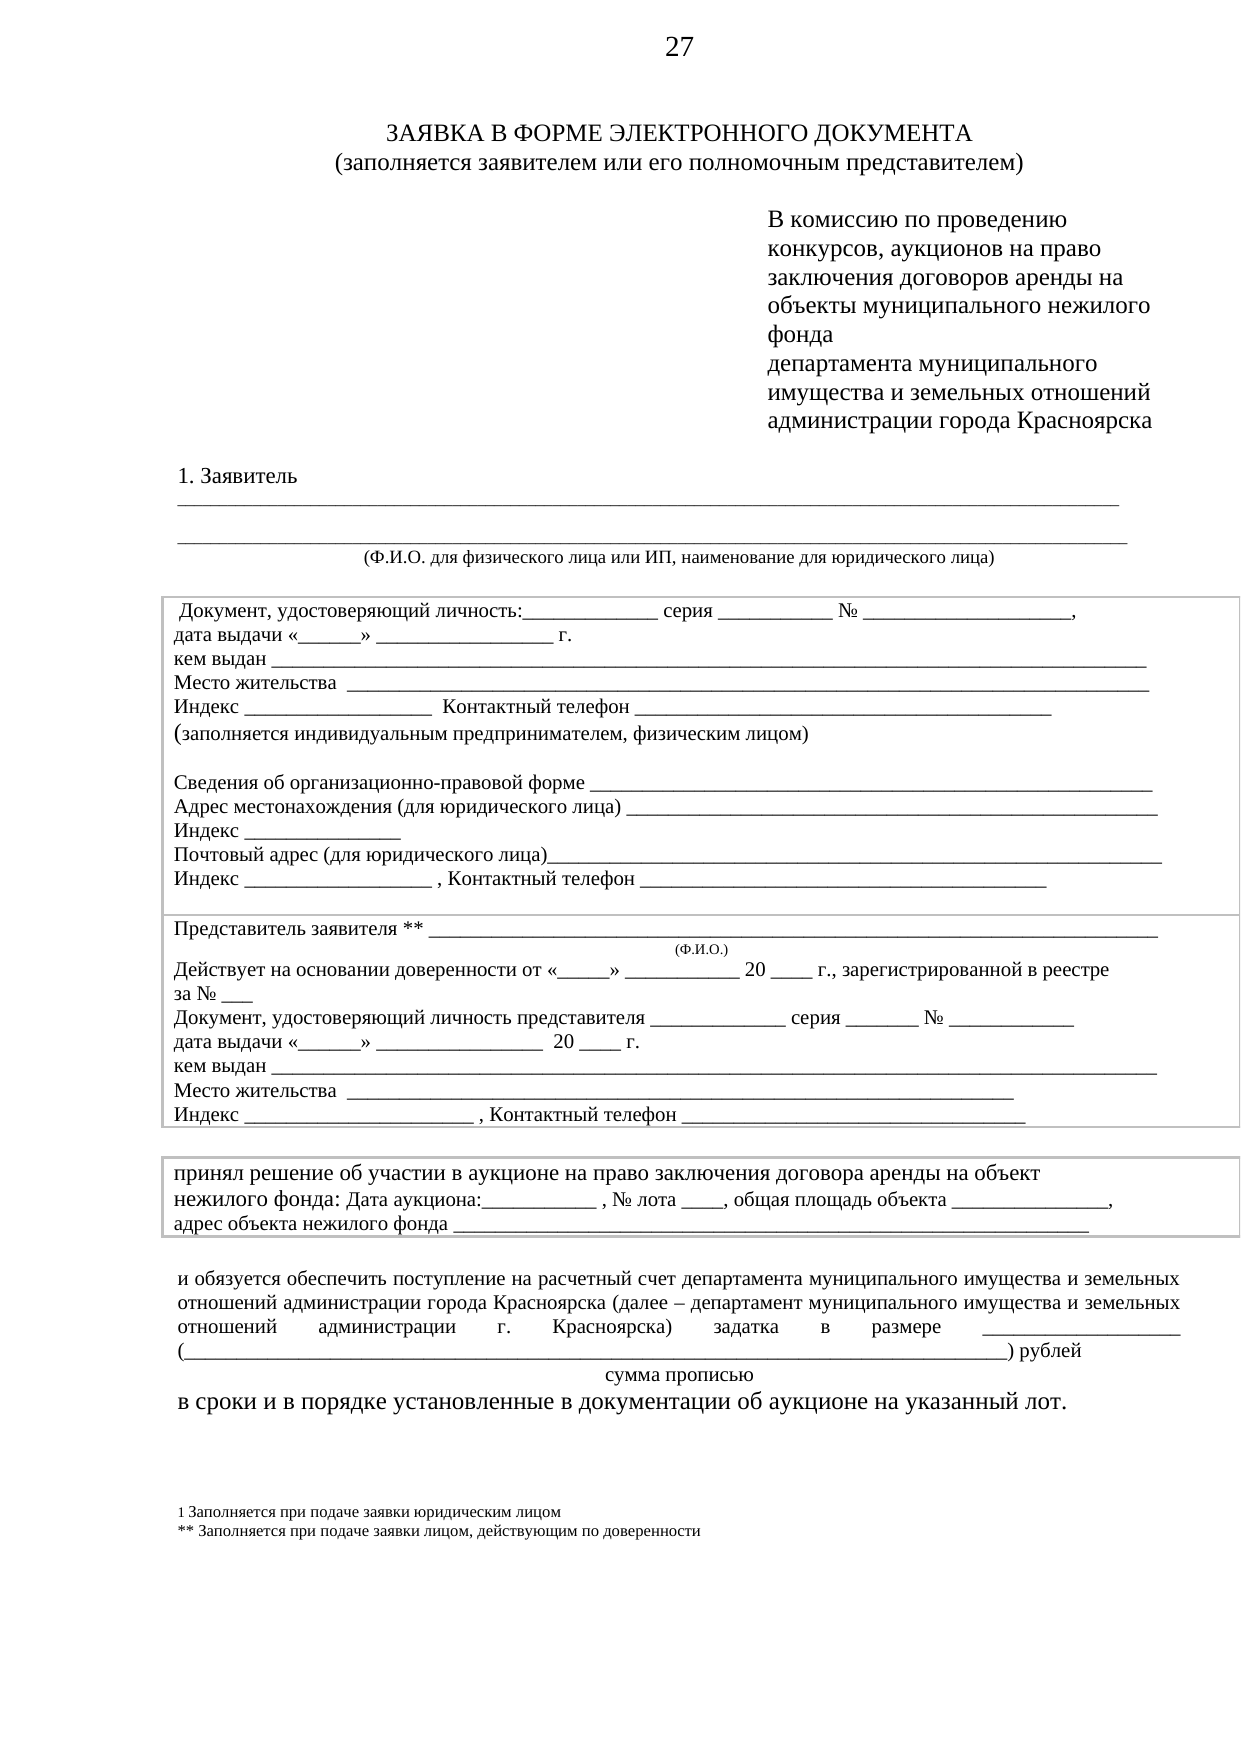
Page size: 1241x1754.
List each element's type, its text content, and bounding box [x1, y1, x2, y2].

text сумма прописью [177, 1362, 1181, 1386]
text департамента муниципального имущества и земельных отношений администрации города Красноярска [767, 348, 1181, 434]
text и обязуется обеспечить поступление на расчетный счет департамента муниципального имущества и земельных отношений администрации города Красноярска (далее – департамент муниципального имущества и земельных отношений администрации г. Красноярска) задатка в размере ___________________ (_______________________________________________________________________________) рублей [177, 1266, 1181, 1362]
table_header принял решение об участии в аукционе на право заключения договора аренды на объект нежилого фонда: Дата аукциона:___________ , № лота ____, общая площадь объекта _______________, адрес объекта нежилого фонда _____________________________________________________________ [164, 1159, 1239, 1235]
text __________________________________________________________________________________________________________________ [177, 527, 1181, 546]
table_cell Представитель заявителя ** ______________________________________________________________________ (Ф.И.О.) Действует на основании доверенности от «_____» ___________ 20 ____ г., зарегистрированной в реестре за № ___ Документ, удостоверяющий личность представителя _____________ серия _______ № ____________ дата выдачи «______» ________________ 20 ____ г. кем выдан _____________________________________________________________________________________ Место жительства ________________________________________________________________ Индекс ______________________ , Контактный телефон _________________________________ [164, 916, 1239, 1126]
text 1. Заявитель [177, 462, 1181, 489]
table_header Документ, удостоверяющий личность:_____________ серия ___________ № ____________________, дата выдачи «______» _________________ г. кем выдан ____________________________________________________________________________________ Место жительства _____________________________________________________________________________ Индекс __________________ Контактный телефон ________________________________________ (заполняется индивидуальным предпринимателем, физическим лицом) Сведения об организационно-правовой форме ______________________________________________________ Адрес местонахождения (для юридического лица) ___________________________________________________ Индекс _______________ Почтовый адрес (для юридического лица)___________________________________________________________ Индекс __________________ , Контактный телефон _______________________________________ [164, 598, 1239, 914]
text ЗАЯВКА В ФОРМЕ ЭЛЕКТРОННОГО ДОКУМЕНТА [177, 118, 1181, 147]
text ** Заполняется при подаче заявки лицом, действующим по доверенности [177, 1521, 1181, 1540]
text (Ф.И.О. для физического лица или ИП, наименование для юридического лица) [177, 546, 1181, 568]
text 1 Заполняется при подаче заявки юридическим лицом [177, 1501, 1181, 1521]
text (заполняется заявителем или его полномочным представителем) [177, 147, 1181, 176]
text В комиссию по проведению конкурсов, аукционов на право заключения договоров аренды на объекты муниципального нежилого фонда [767, 204, 1181, 348]
text _________________________________________________________________________________________________________________ [177, 489, 1181, 508]
text в сроки и в порядке установленные в документации об аукционе на указанный лот. [177, 1386, 1181, 1415]
